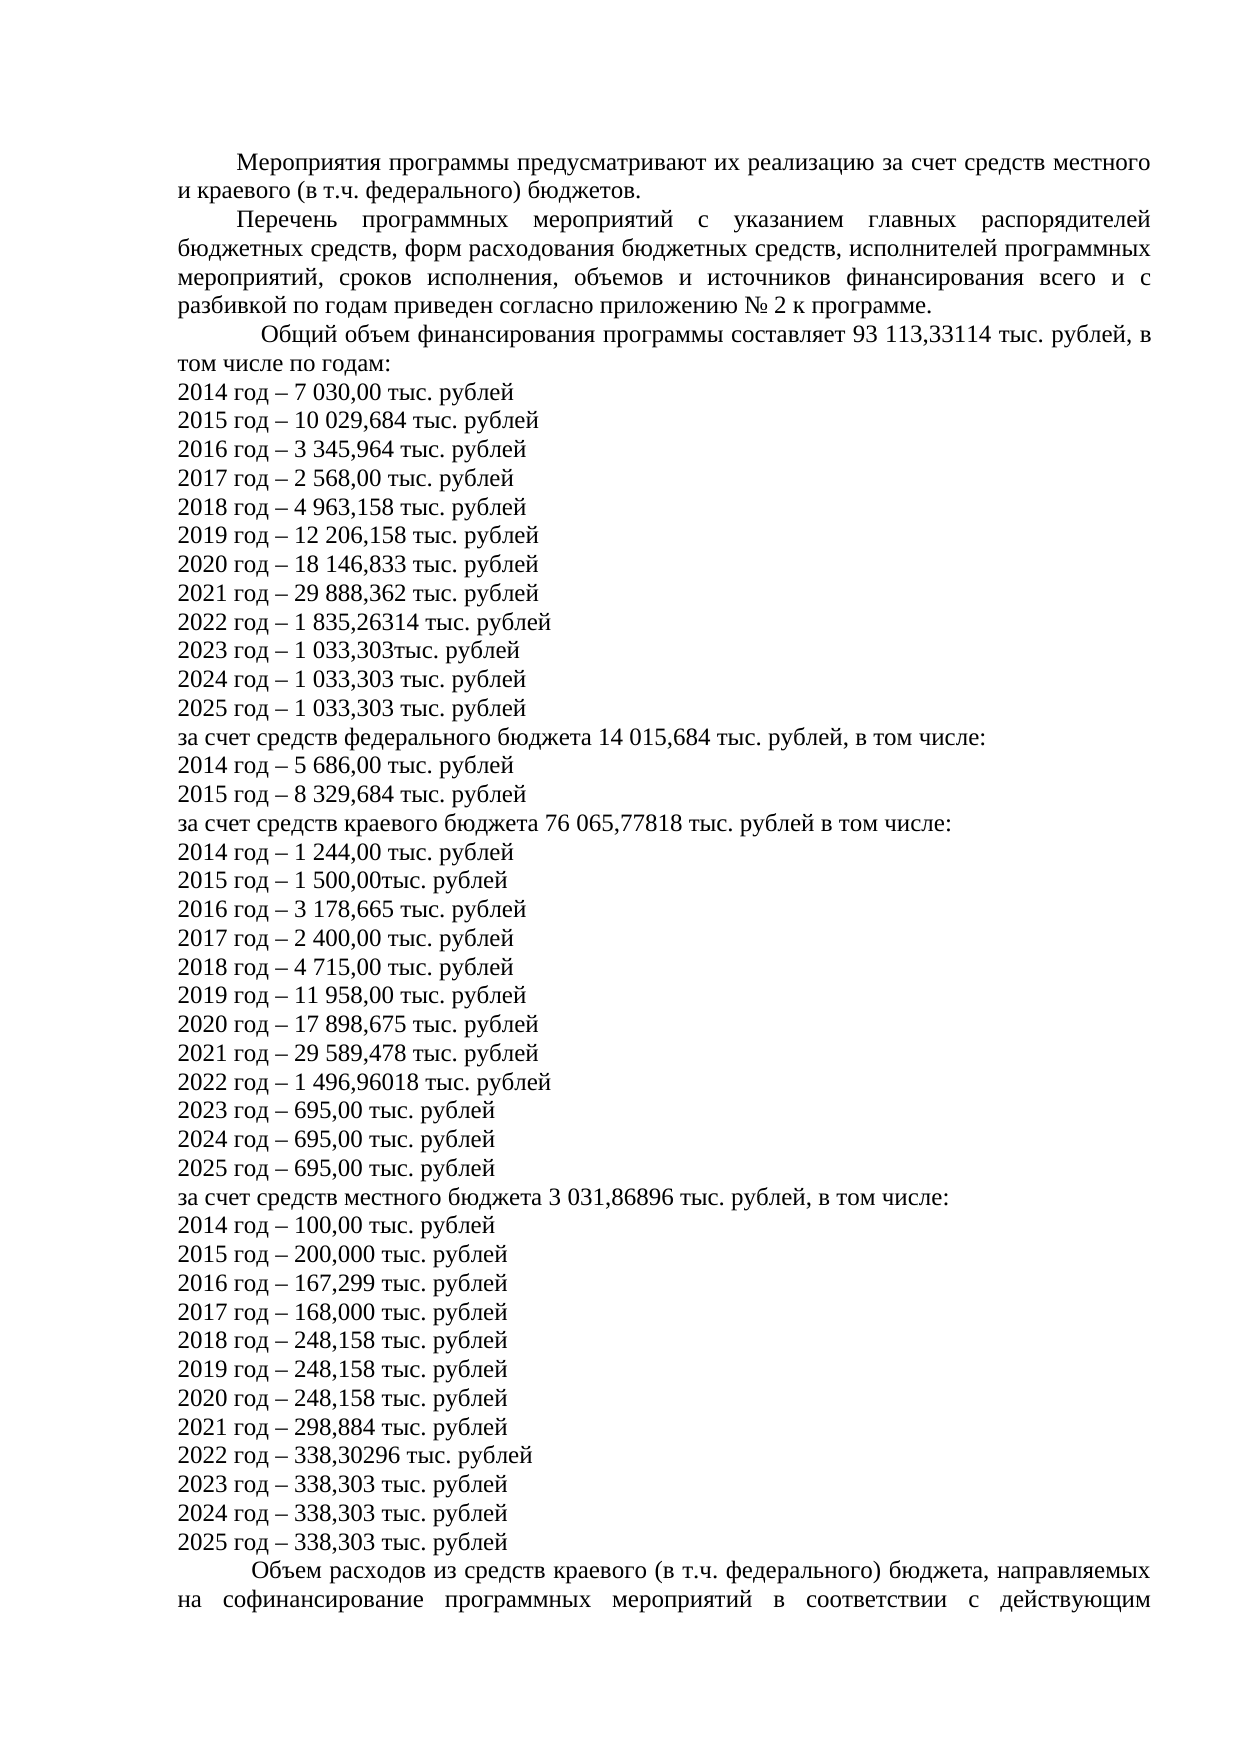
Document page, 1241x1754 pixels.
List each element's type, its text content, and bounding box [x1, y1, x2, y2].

text за счет средств федерального бюджета 14 015,684 тыс. рублей, в том числе: [177, 722, 1152, 751]
text 2017 год – 2 400,00 тыс. рублей [177, 923, 1152, 952]
text 2019 год – 12 206,158 тыс. рублей [177, 521, 1152, 549]
text 2017 год – 2 568,00 тыс. рублей [177, 463, 1152, 492]
text Общий объем финансирования программы составляет 93 113,33114 тыс. рублей, в том числе по годам: [177, 319, 1152, 377]
text 2015 год – 8 329,684 тыс. рублей [177, 779, 1152, 808]
text 2014 год – 100,00 тыс. рублей [177, 1211, 1152, 1239]
text 2022 год – 1 496,96018 тыс. рублей [177, 1067, 1152, 1096]
text 2017 год – 168,000 тыс. рублей [177, 1297, 1152, 1326]
text за счет средств краевого бюджета 76 065,77818 тыс. рублей в том числе: [177, 808, 1152, 837]
text 2015 год – 1 500,00тыс. рублей [177, 866, 1152, 894]
text 2021 год – 29 589,478 тыс. рублей [177, 1038, 1152, 1067]
text 2025 год – 695,00 тыс. рублей [177, 1153, 1152, 1182]
text 2023 год – 1 033,303тыс. рублей [177, 636, 1152, 664]
text 2021 год – 298,884 тыс. рублей [177, 1412, 1152, 1441]
text 2020 год – 18 146,833 тыс. рублей [177, 549, 1152, 578]
text Перечень программных мероприятий с указанием главных распорядителей бюджетных средств, форм расходования бюджетных средств, исполнителей программных мероприятий, сроков исполнения, объемов и источников финансирования всего и с разбивкой по годам приведен согласно приложению № 2 к программе. [177, 204, 1152, 319]
text за счет средств местного бюджета 3 031,86896 тыс. рублей, в том числе: [177, 1182, 1152, 1211]
text 2024 год – 338,303 тыс. рублей [177, 1498, 1152, 1527]
text 2025 год – 1 033,303 тыс. рублей [177, 693, 1152, 722]
text 2022 год – 338,30296 тыс. рублей [177, 1441, 1152, 1469]
text 2016 год – 167,299 тыс. рублей [177, 1268, 1152, 1297]
text 2019 год – 248,158 тыс. рублей [177, 1354, 1152, 1383]
text 2015 год – 10 029,684 тыс. рублей [177, 406, 1152, 434]
text 2019 год – 11 958,00 тыс. рублей [177, 981, 1152, 1009]
text 2015 год – 200,000 тыс. рублей [177, 1239, 1152, 1268]
text 2014 год – 5 686,00 тыс. рублей [177, 751, 1152, 779]
text 2020 год – 17 898,675 тыс. рублей [177, 1009, 1152, 1038]
text 2022 год – 1 835,26314 тыс. рублей [177, 607, 1152, 636]
text 2023 год – 338,303 тыс. рублей [177, 1469, 1152, 1498]
text Мероприятия программы предусматривают их реализацию за счет средств местного и краевого (в т.ч. федерального) бюджетов. [177, 147, 1152, 204]
text 2018 год – 4 963,158 тыс. рублей [177, 492, 1152, 521]
text 2023 год – 695,00 тыс. рублей [177, 1096, 1152, 1124]
text 2016 год – 3 345,964 тыс. рублей [177, 434, 1152, 463]
text 2018 год – 248,158 тыс. рублей [177, 1326, 1152, 1354]
text 2014 год – 7 030,00 тыс. рублей [177, 377, 1152, 406]
text 2020 год – 248,158 тыс. рублей [177, 1383, 1152, 1412]
text 2014 год – 1 244,00 тыс. рублей [177, 837, 1152, 866]
text 2025 год – 338,303 тыс. рублей [177, 1527, 1152, 1556]
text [177, 1556, 1152, 1613]
text 2024 год – 695,00 тыс. рублей [177, 1124, 1152, 1153]
text 2016 год – 3 178,665 тыс. рублей [177, 894, 1152, 923]
text 2018 год – 4 715,00 тыс. рублей [177, 952, 1152, 981]
text 2021 год – 29 888,362 тыс. рублей [177, 578, 1152, 607]
text 2024 год – 1 033,303 тыс. рублей [177, 664, 1152, 693]
